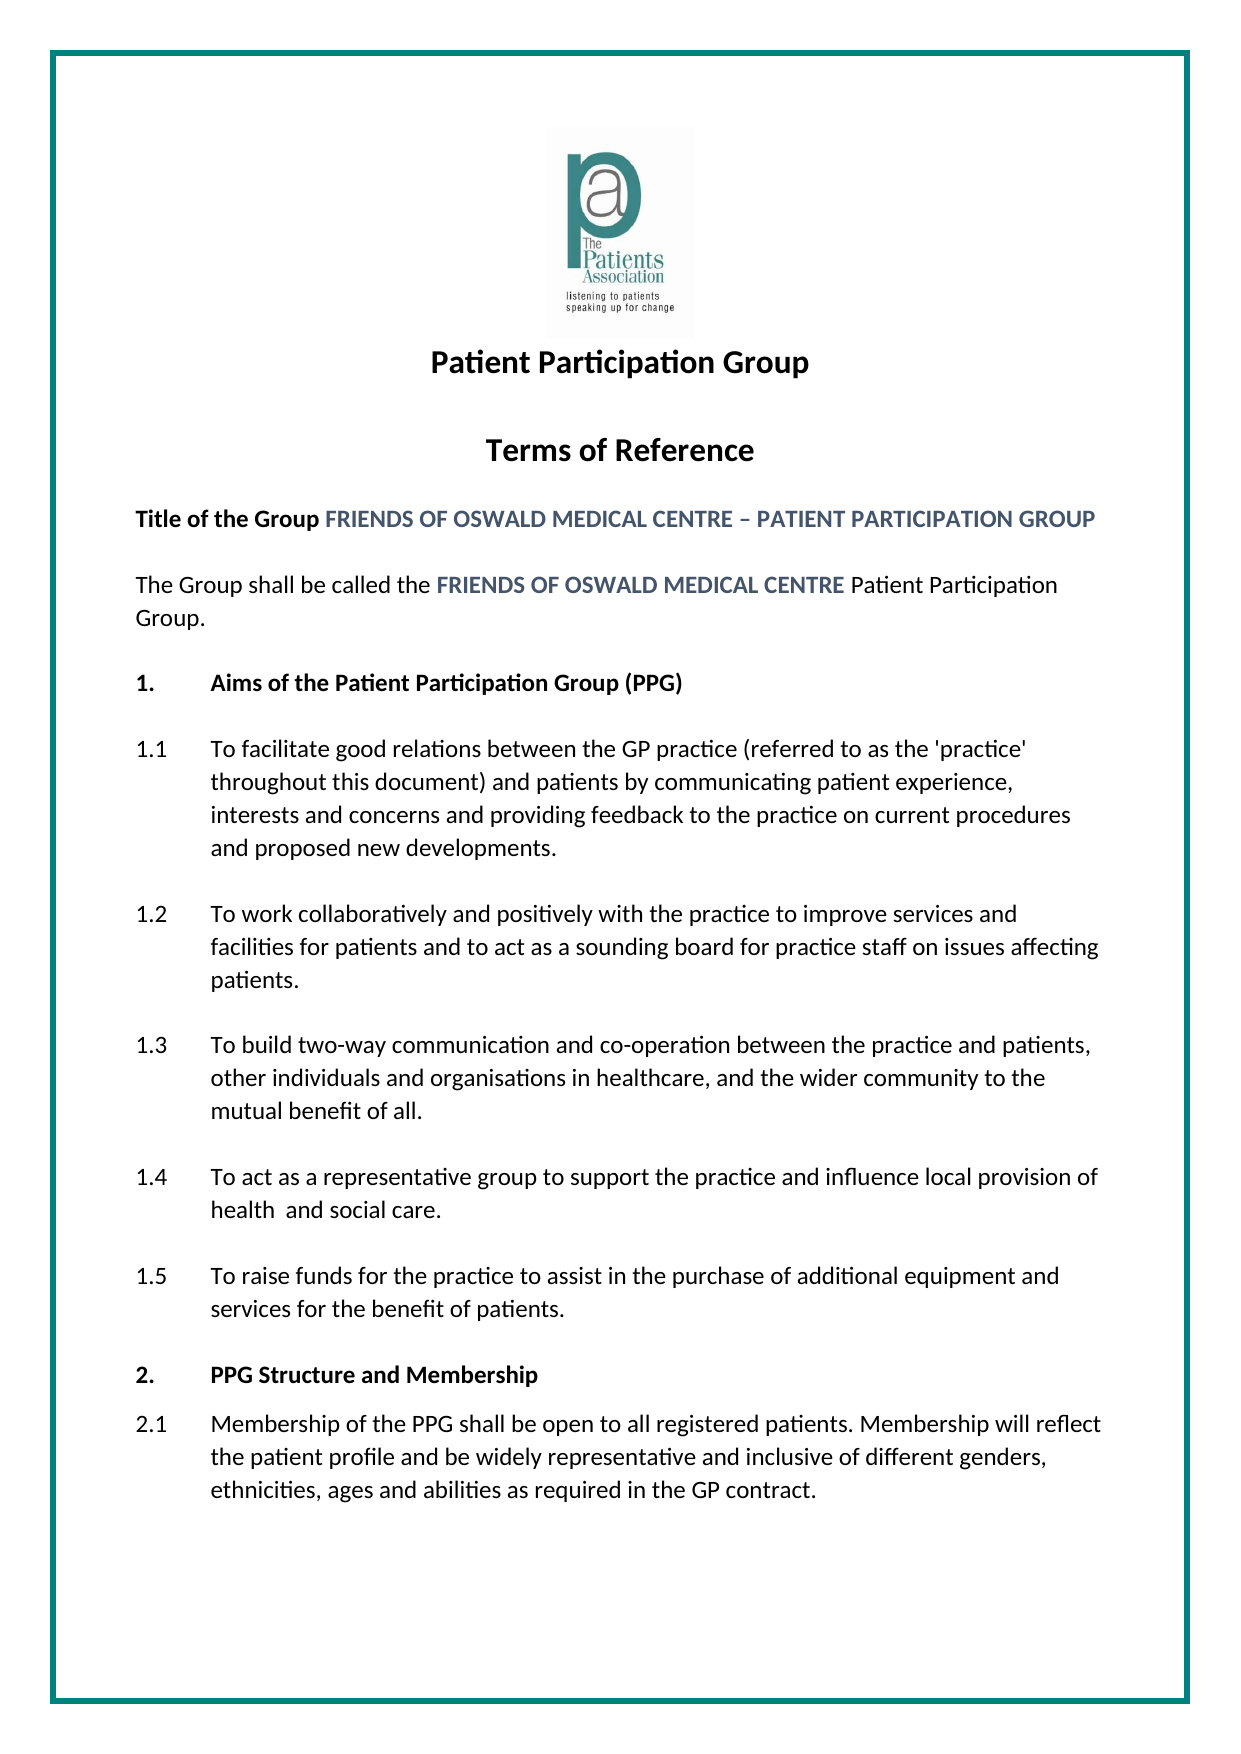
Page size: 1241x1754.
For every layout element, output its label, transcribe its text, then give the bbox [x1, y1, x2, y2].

text 1. Aims of the Patient Participation Group (PPG) [135, 667, 1105, 698]
text 1.4 To act as a representative group to support the practice and influence local provision of health and social care. [135, 1161, 1105, 1225]
text 2.1 Membership of the PPG shall be open to all registered patients. Membership will reflect the patient profile and be widely representative and inclusive of different genders, ethnicities, ages and abilities as required in the GP contract. [135, 1408, 1105, 1505]
text 1.3 To build two-way communication and co-operation between the practice and patients, other individuals and organisations in healthcare, and the wider community to the mutual benefit of all. [135, 1029, 1105, 1126]
picture [546, 127, 695, 339]
text Patient Participation Group [135, 341, 1105, 382]
text 1.1 To facilitate good relations between the GP practice (referred to as the 'practice' throughout this document) and patients by communicating patient experience, interests and concerns and providing feedback to the practice on current procedures and proposed new developments. [135, 733, 1105, 863]
text The Group shall be called the FRIENDS OF OSWALD MEDICAL CENTRE Patient Participation Group. [135, 569, 1105, 632]
text Terms of Reference [135, 429, 1105, 469]
text 2. PPG Structure and Membership [135, 1359, 1105, 1389]
text 1.5 To raise funds for the practice to assist in the purchase of additional equipment and services for the benefit of patients. [135, 1260, 1105, 1323]
text Title of the Group FRIENDS OF OSWALD MEDICAL CENTRE – PATIENT PARTICIPATION GROUP [135, 503, 1105, 533]
text 1.2 To work collaboratively and positively with the practice to improve services and facilities for patients and to act as a sounding board for practice staff on issues affecting patients. [135, 898, 1105, 994]
